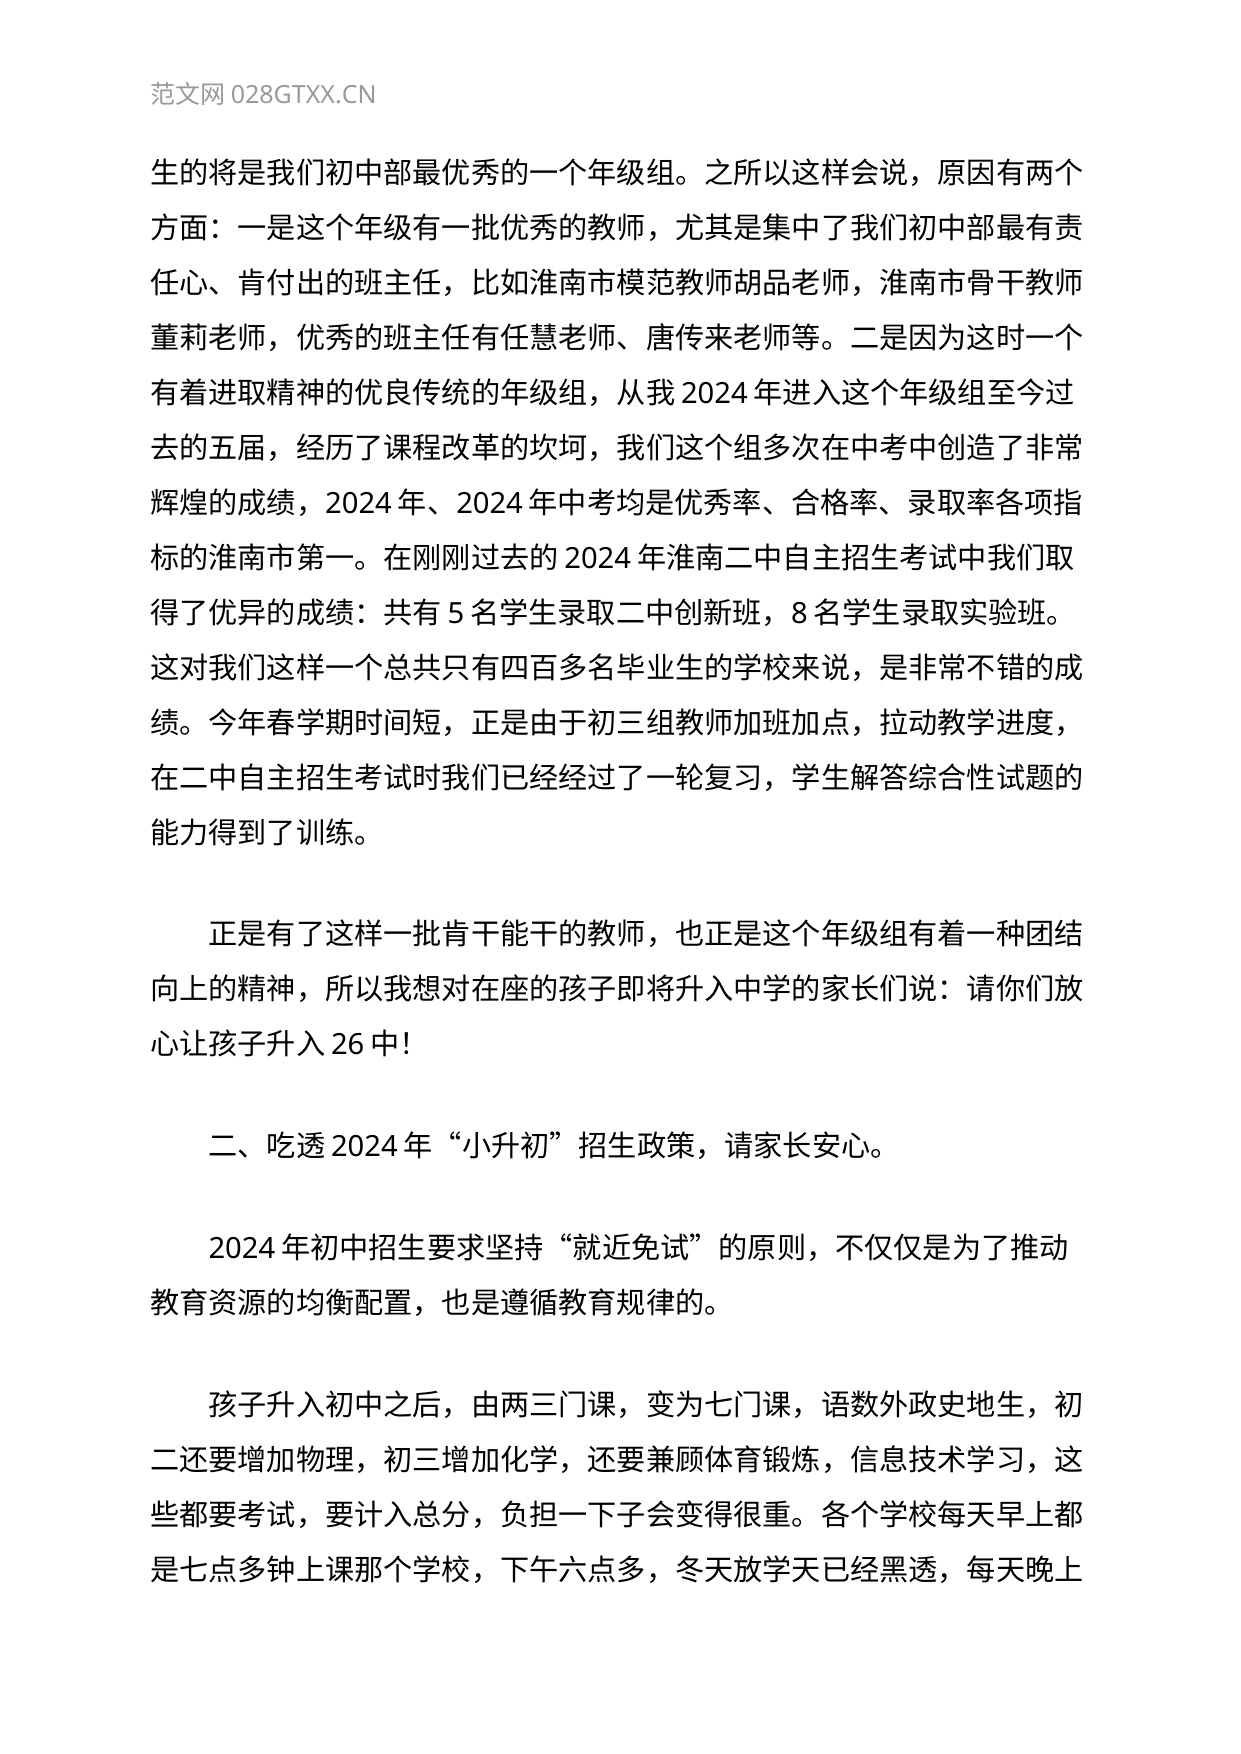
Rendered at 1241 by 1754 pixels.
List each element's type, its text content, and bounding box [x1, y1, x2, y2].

text 二、吃透2024年“小升初”招生政策，请家长安心。 [150, 1123, 1090, 1165]
text 正是有了这样一批肯干能干的教师，也正是这个年级组有着一种团结向上的精神，所以我想对在座的孩子即将升入中学的家长们说：请你们放心让孩子升入26中！ [150, 911, 1090, 1063]
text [150, 1381, 1090, 1588]
text 2024年初中招生要求坚持“就近免试”的原则，不仅仅是为了推动教育资源的均衡配置，也是遵循教育规律的。 [150, 1225, 1090, 1322]
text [150, 150, 1090, 851]
